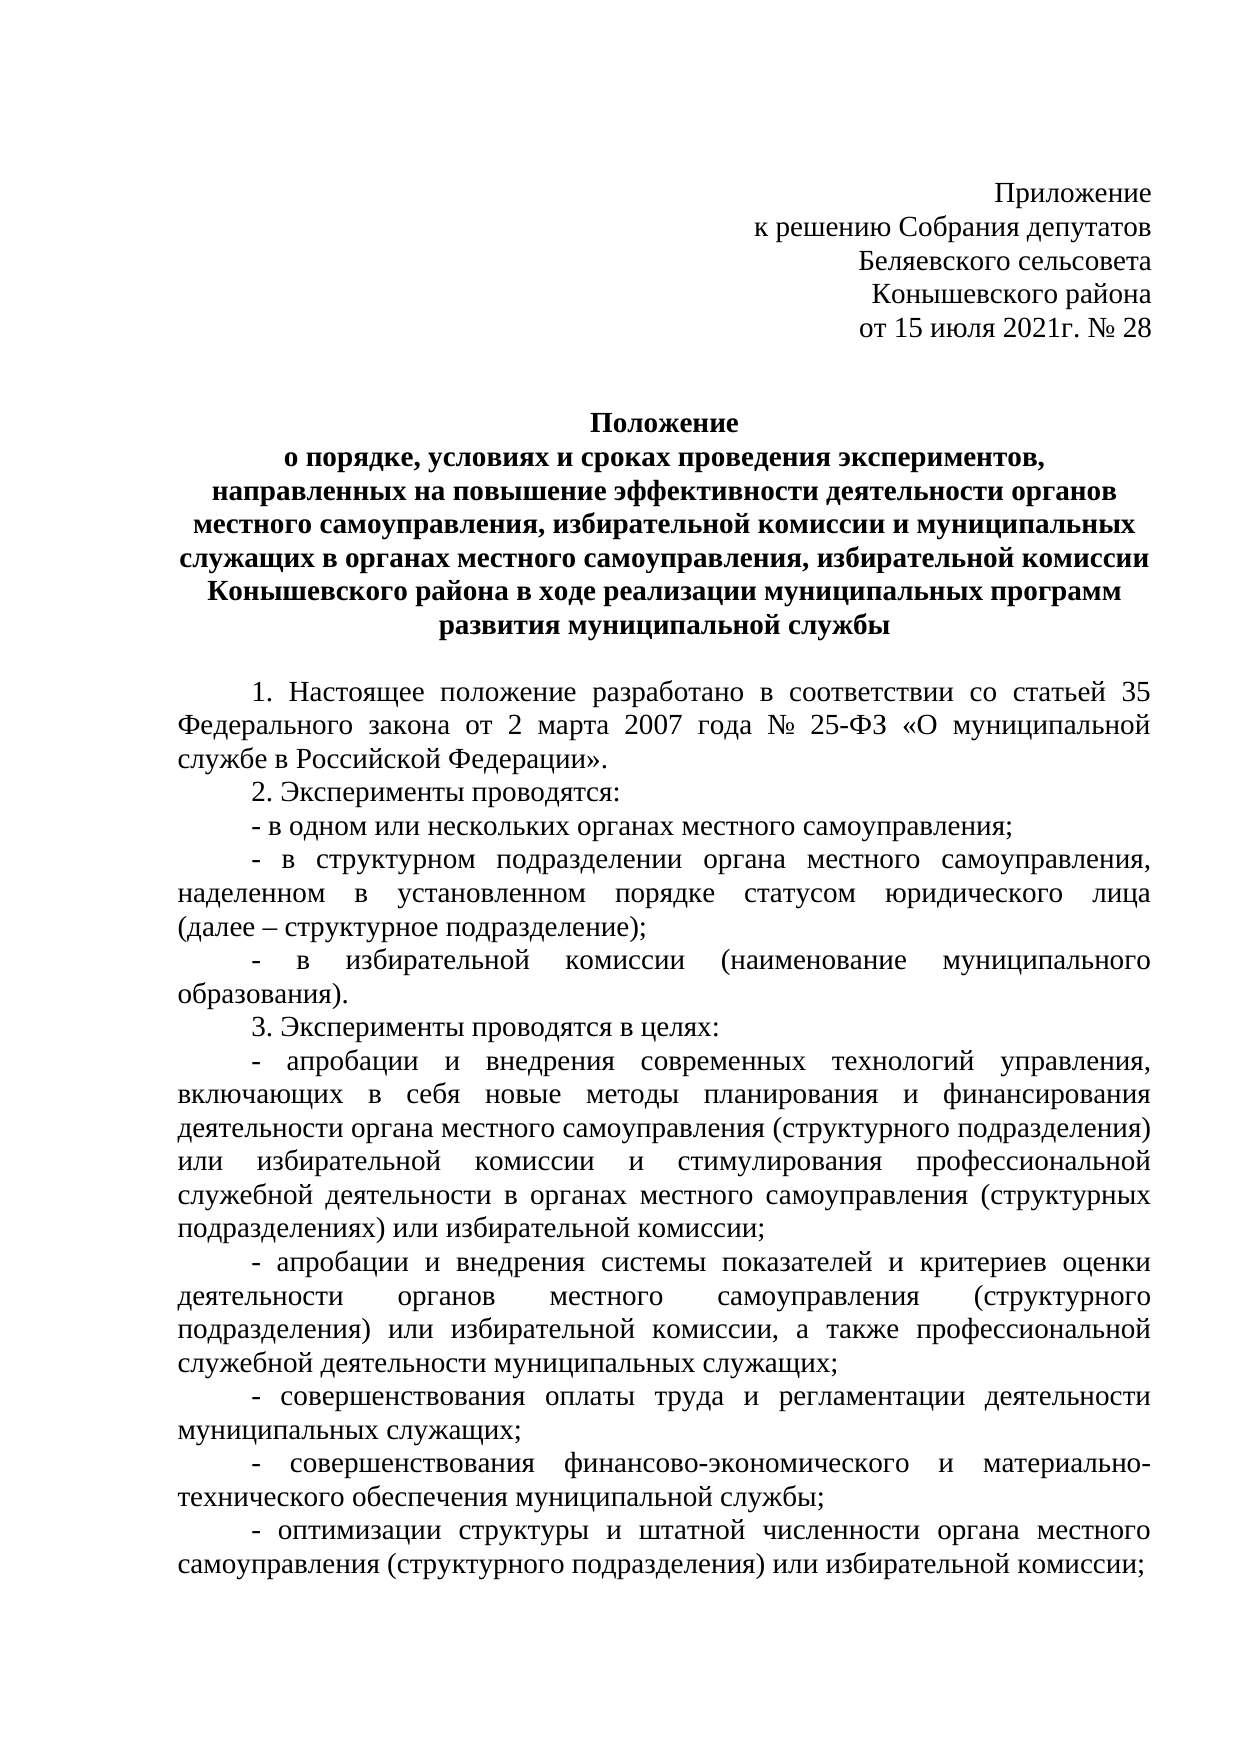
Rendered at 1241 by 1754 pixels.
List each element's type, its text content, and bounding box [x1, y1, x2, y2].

text 3. Эксперименты проводятся в целях: [177, 1009, 1152, 1043]
text - апробации и внедрения современных технологий управления, включающих в себя новые методы планирования и финансирования деятельности органа местного самоуправления (структурного подразделения) или избирательной комиссии и стимулирования профессиональной служебной деятельности в органах местного самоуправления (структурных подразделениях) или избирательной комиссии; [177, 1043, 1152, 1244]
text от 15 июля 2021г. № 28 [177, 310, 1152, 343]
text - совершенствования оплаты труда и регламентации деятельности муниципальных служащих; [177, 1378, 1152, 1445]
text Конышевского района [177, 276, 1152, 310]
text - в одном или нескольких органах местного самоуправления; [177, 808, 1152, 842]
text - в структурном подразделении органа местного самоуправления, наделенном в установленном порядке статусом юридического лица (далее – структурное подразделение); [177, 842, 1152, 942]
text Беляевского сельсовета [177, 243, 1152, 276]
text о порядке, условиях и сроках проведения экспериментов, [177, 439, 1152, 473]
text 2. Эксперименты проводятся: [177, 774, 1152, 808]
text к решению Собрания депутатов [177, 209, 1152, 243]
text Приложение [177, 176, 1152, 209]
text Положение [177, 406, 1152, 439]
text - совершенствования финансово-экономического и материально-технического обеспечения муниципальной службы; [177, 1445, 1152, 1512]
text направленных на повышение эффективности деятельности органов местного самоуправления, избирательной комиссии и муниципальных служащих в органах местного самоуправления, избирательной комиссии Конышевского района в ходе реализации муниципальных программ развития муниципальной службы [177, 473, 1152, 640]
text - оптимизации структуры и штатной численности органа местного самоуправления (структурного подразделения) или избирательной комиссии; [177, 1512, 1152, 1579]
text - апробации и внедрения системы показателей и критериев оценки деятельности органов местного самоуправления (структурного подразделения) или избирательной комиссии, а также профессиональной служебной деятельности муниципальных служащих; [177, 1244, 1152, 1378]
text 1. Настоящее положение разработано в соответствии со статьей 35 Федерального закона от 2 марта 2007 года № 25-ФЗ «О муниципальной службе в Российской Федерации». [177, 674, 1152, 774]
text - в избирательной комиссии (наименование муниципального образования). [177, 942, 1152, 1009]
